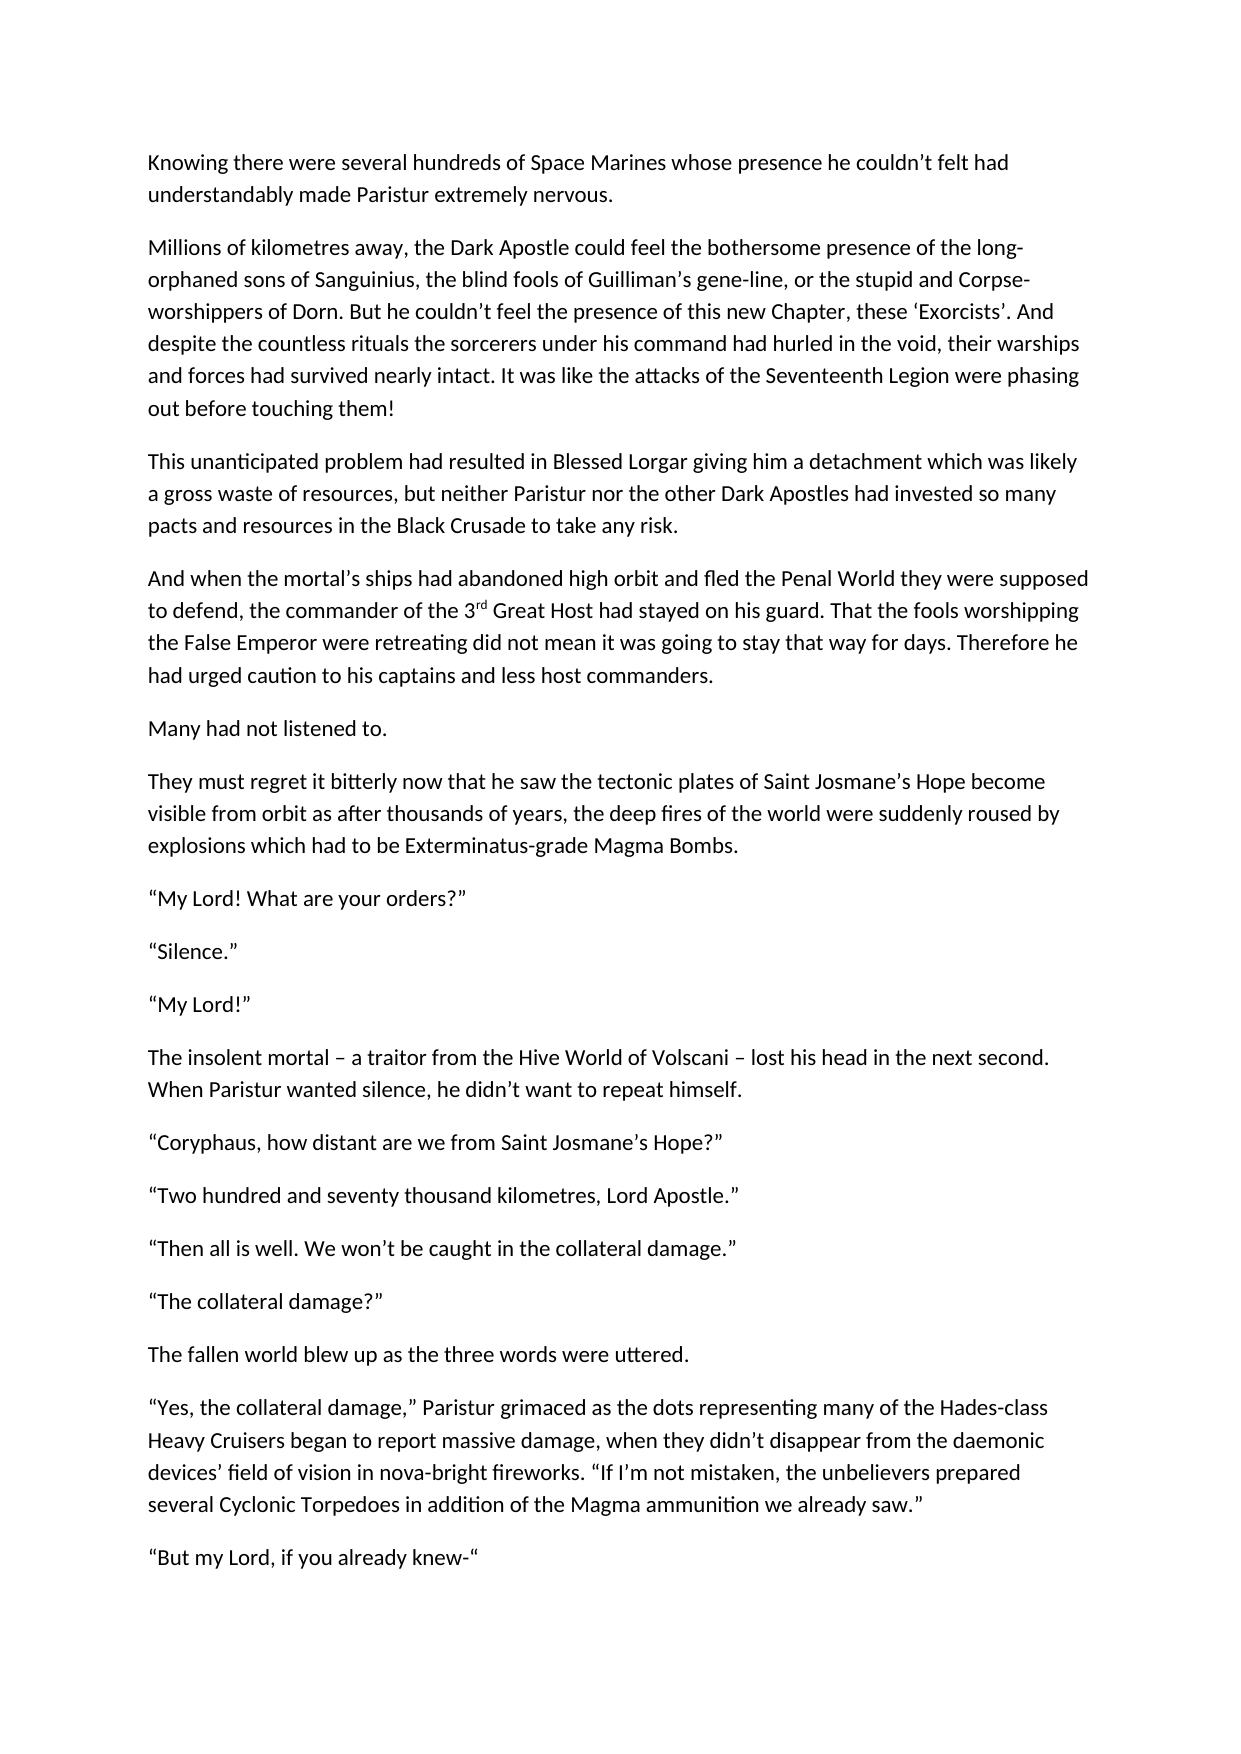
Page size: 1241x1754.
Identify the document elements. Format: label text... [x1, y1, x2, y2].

text The insolent mortal – a traitor from the Hive World of Volscani – lost his head in the next second. When Paristur wanted silence, he didn’t want to repeat himself. [148, 1043, 1093, 1103]
text “But my Lord, if you already knew-“ [148, 1543, 1093, 1571]
text Millions of kilometres away, the Dark Apostle could feel the bothersome presence of the long-orphaned sons of Sanguinius, the blind fools of Guilliman’s gene-line, or the stupid and Corpse-worshippers of Dorn. But he couldn’t feel the presence of this new Chapter, these ‘Exorcists’. And despite the countless rituals the sorcerers under his command had hurled in the void, their warships and forces had survived nearly intact. It was like the attacks of the Seventeenth Legion were phasing out before touching them! [148, 233, 1093, 422]
text The fallen world blew up as the three words were uttered. [148, 1341, 1093, 1368]
text “Yes, the collateral damage,” Paristur grimaced as the dots representing many of the Hades-class Heavy Cruisers began to report massive damage, when they didn’t disappear from the daemonic devices’ field of vision in nova-bright fireworks. “If I’m not mistaken, the unbelievers prepared several Cyclonic Torpedoes in addition of the Magma ammunition we already saw.” [148, 1393, 1093, 1518]
text “My Lord! What are your orders?” [148, 884, 1093, 912]
text This unanticipated problem had resulted in Blessed Lorgar giving him a detachment which was likely a gross waste of resources, but neither Paristur nor the other Dark Apostles had invested so many pacts and resources in the Black Crusade to take any risk. [148, 447, 1093, 539]
text “Silence.” [148, 937, 1093, 965]
text “Two hundred and seventy thousand kilometres, Lord Apostle.” [148, 1181, 1093, 1209]
text “My Lord!” [148, 990, 1093, 1018]
text “Coryphaus, how distant are we from Saint Josmane’s Hope?” [148, 1128, 1093, 1156]
text “Then all is well. We won’t be caught in the collateral damage.” [148, 1234, 1093, 1262]
text They must regret it bitterly now that he saw the tectonic plates of Saint Josmane’s Hope become visible from orbit as after thousands of years, the deep fires of the world were suddenly roused by explosions which had to be Exterminatus-grade Magma Bombs. [148, 767, 1093, 859]
text And when the mortal’s ships had abandoned high orbit and fled the Penal World they were supposed to defend, the commander of the 3rd Great Host had stayed on his guard. That the fools worshipping the False Emperor were retreating did not mean it was going to stay that way for days. Therefore he had urged caution to his captains and less host commanders. [148, 564, 1093, 689]
text “The collateral damage?” [148, 1287, 1093, 1316]
text Knowing there were several hundreds of Space Marines whose presence he couldn’t felt had understandably made Paristur extremely nervous. [148, 148, 1093, 208]
text Many had not listened to. [148, 714, 1093, 742]
